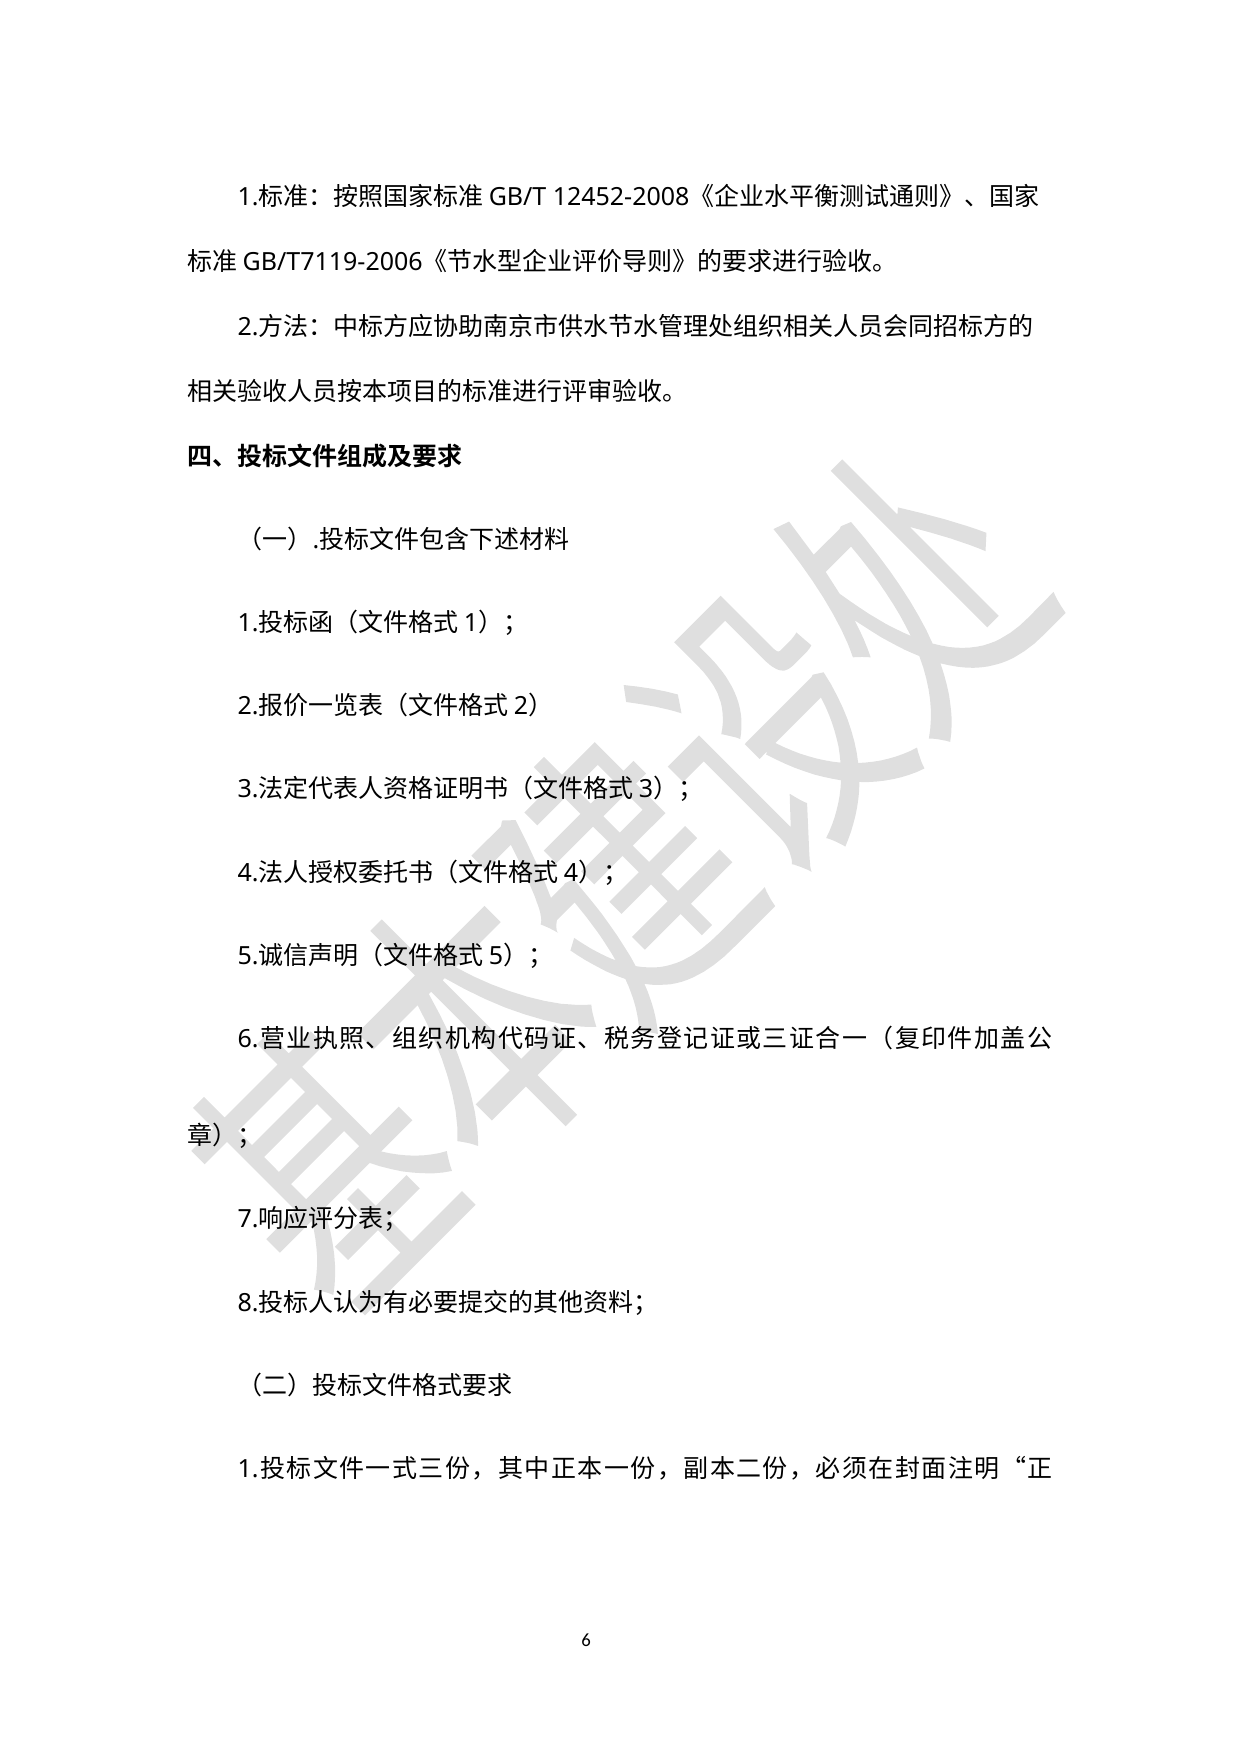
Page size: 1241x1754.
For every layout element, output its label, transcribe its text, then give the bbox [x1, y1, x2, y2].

text 1.标准：按照国家标准GB/T 12452-2008《企业水平衡测试通则》、国家标准GB/T7119-2006《节水型企业评价导则》的要求进行验收。 [187, 162, 1053, 292]
text 4.法人授权委托书（文件格式4）； [187, 838, 1053, 903]
text 6.营业执照、组织机构代码证、税务登记证或三证合一（复印件加盖公章）； [187, 1004, 1053, 1166]
text 1.投标函（文件格式1）； [187, 588, 1053, 653]
text 2.报价一览表（文件格式2） [187, 671, 1053, 736]
text （一）.投标文件包含下述材料 [187, 505, 1053, 570]
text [187, 1434, 1053, 1499]
text 7.响应评分表； [187, 1184, 1053, 1249]
text 3.法定代表人资格证明书（文件格式3）； [187, 754, 1053, 819]
text 四、投标文件组成及要求 [187, 422, 1053, 487]
text （二）投标文件格式要求 [187, 1351, 1053, 1416]
text 5.诚信声明（文件格式5）； [187, 921, 1053, 986]
text 2.方法：中标方应协助南京市供水节水管理处组织相关人员会同招标方的相关验收人员按本项目的标准进行评审验收。 [187, 292, 1053, 422]
text 8.投标人认为有必要提交的其他资料； [187, 1268, 1053, 1333]
